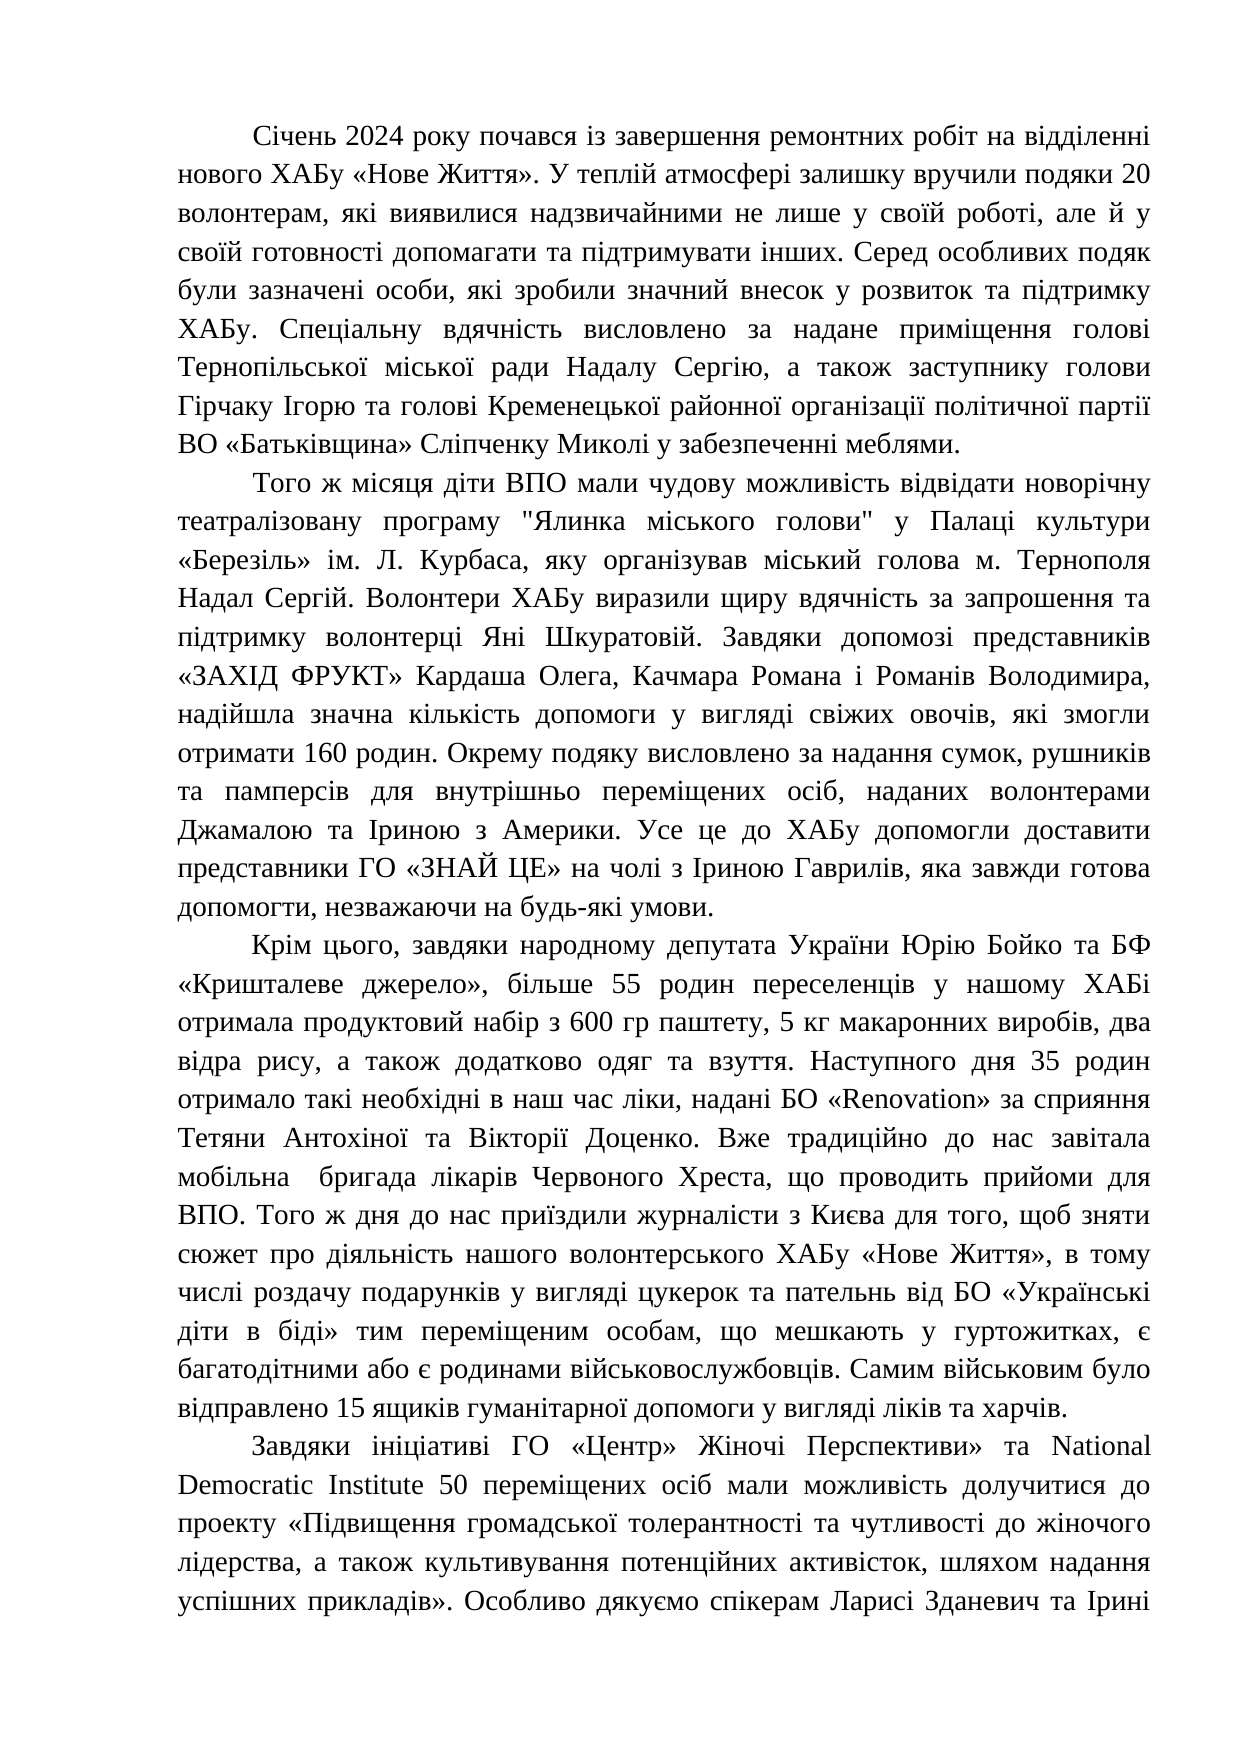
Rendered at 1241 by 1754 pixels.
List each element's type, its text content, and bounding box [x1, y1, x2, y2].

text Січень 2024 року почався із завершення ремонтних робіт на відділенні нового ХАБу «Нове Життя». У теплій атмосфері залишку вручили подяки 20 волонтерам, які виявилися надзвичайними не лише у своїй роботі, але й у своїй готовності допомагати та підтримувати інших. Серед особливих подяк були зазначені особи, які зробили значний внесок у розвиток та підтримку ХАБу. Спеціальну вдячність висловлено за надане приміщення голові Тернопільської міської ради Надалу Сергію, а також заступнику голови Гірчаку Ігорю та голові Кременецької районної організації політичної партії ВО «Батьківщина» Сліпченку Миколі у забезпеченні меблями. [177, 118, 1152, 460]
text Того ж місяця діти ВПО мали чудову можливість відвідати новорічну театралізовану програму "Ялинка міського голови" у Палаці культури «Березіль» ім. Л. Курбаса, яку організував міський голова м. Тернополя Надал Сергій. Волонтери ХАБу виразили щиру вдячність за запрошення та підтримку волонтерці Яні Шкуратовій. Завдяки допомозі представників «ЗАХІД ФРУКТ» Кардаша Олега, Качмара Романа і Романів Володимира, надійшла значна кількість допомоги у вигляді свіжих овочів, які змогли отримати 160 родин. Окрему подяку висловлено за надання сумок, рушників та памперсів для внутрішньо переміщених осіб, наданих волонтерами Джамалою та Іриною з Америки. Усе це до ХАБу допомогли доставити представники ГО «ЗНАЙ ЦЕ» на чолі з Іриною Гаврилів, яка завжди готова допомогти, незважаючи на будь-які умови. [177, 465, 1152, 922]
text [177, 1501, 1152, 1616]
text Крім цього, завдяки народному депутата України Юрію Бойко та БФ «Кришталеве джерело», більше 55 родин переселенців у нашому ХАБі отримала продуктовий набір з 600 гр паштету, 5 кг макаронних виробів, два відра рису, а також додатково одяг та взуття. Наступного дня 35 родин отримало такі необхідні в наш час ліки, надані БО «Renovation» за сприяння Тетяни Антохіної та Вікторії Доценко. Вже традиційно до нас завітала мобільна бригада лікарів Червоного Хреста, що проводить прийоми для ВПО. Того ж дня до нас приїздили журналісти з Києва для того, щоб зняти сюжет про діяльність нашого волонтерського ХАБу «Нове Життя», в тому числі роздачу подарунків у вигляді цукерок та пательнь від БО «Українські діти в біді» тим переміщеним особам, що мешкають у гуртожитках, є багатодітними або є родинами військовослужбовців. Самим військовим було відправлено 15 ящиків гуманітарної допомоги у вигляді ліків та харчів. [177, 927, 1152, 1423]
